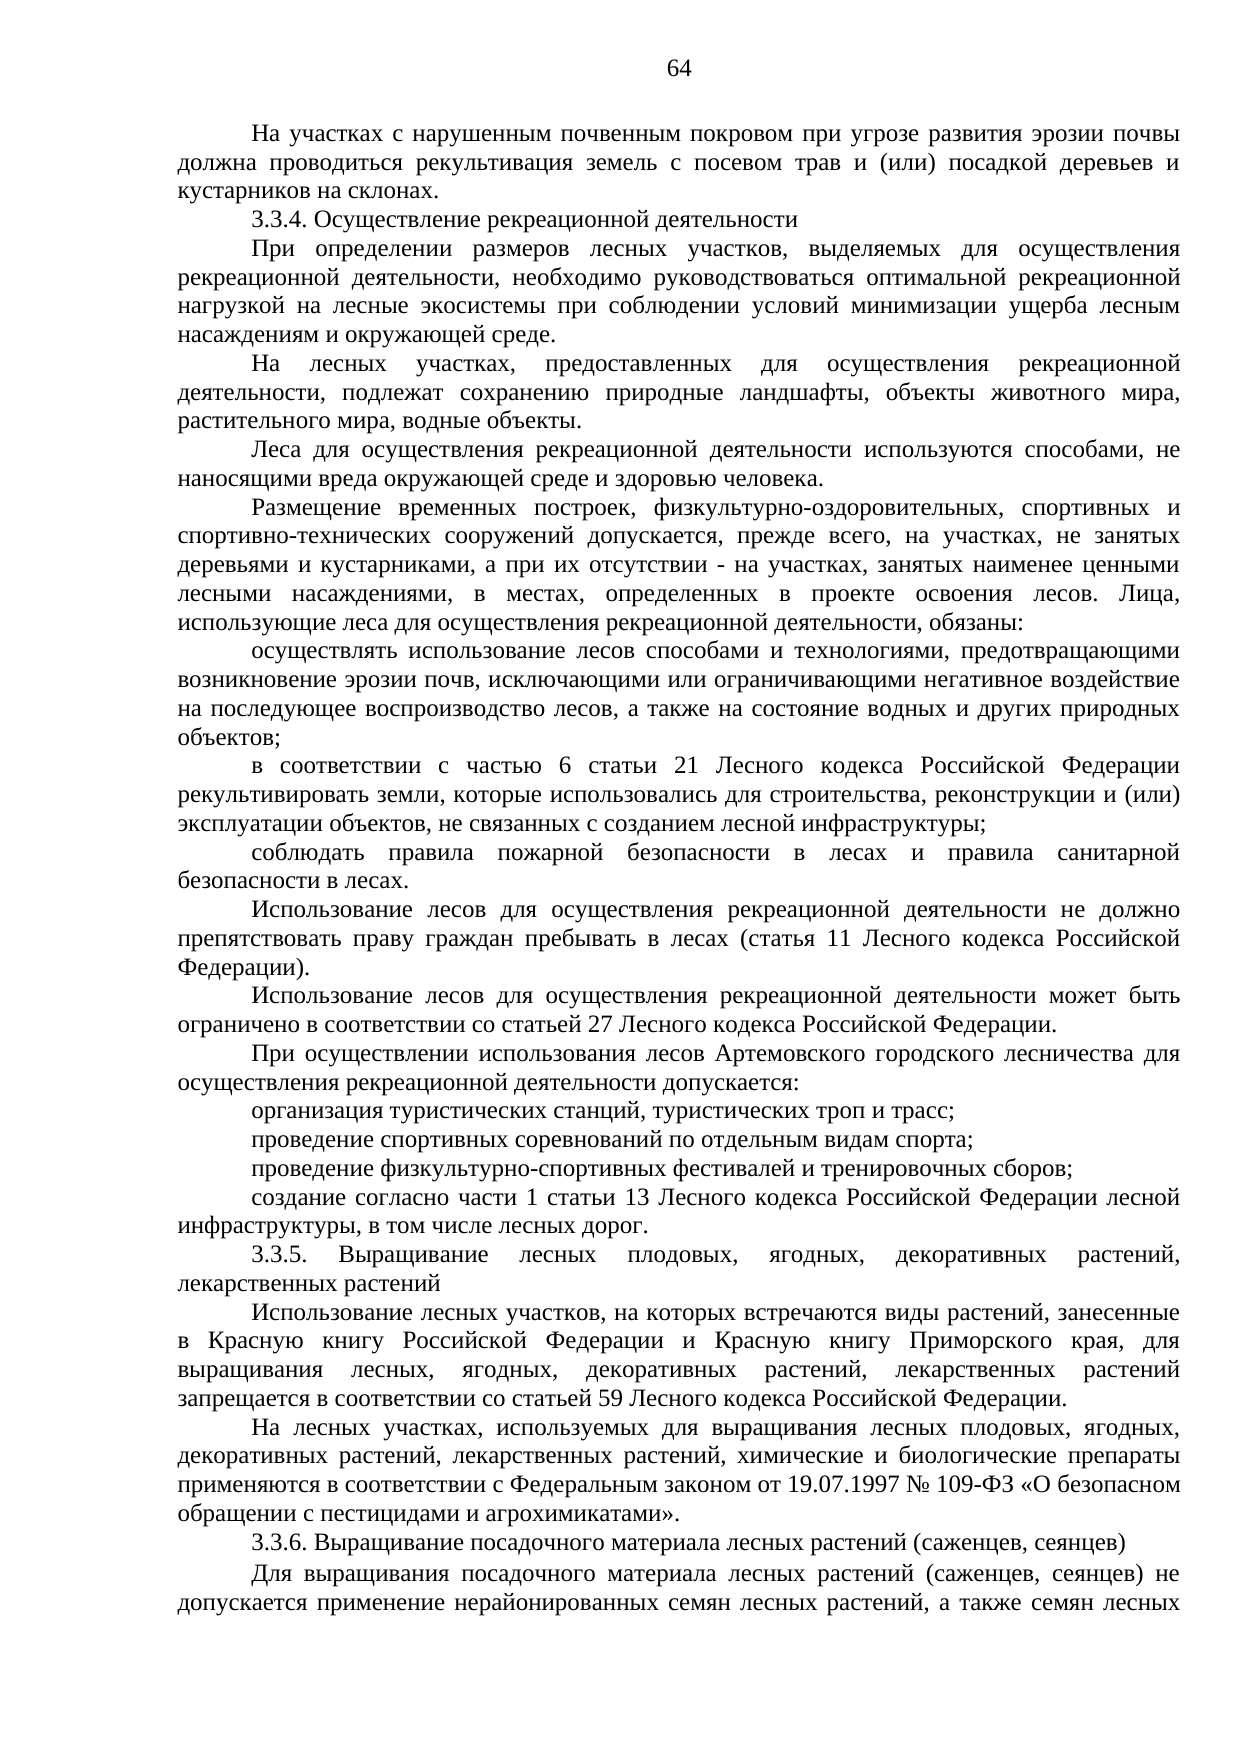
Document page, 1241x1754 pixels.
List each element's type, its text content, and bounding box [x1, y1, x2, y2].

text в соответствии с частью 6 статьи 21 Лесного кодекса Российской Федерации рекультивировать земли, которые использовались для строительства, реконструкции и (или) эксплуатации объектов, не связанных с созданием лесной инфраструктуры; [177, 751, 1181, 837]
text Размещение временных построек, физкультурно-оздоровительных, спортивных и спортивно-технических сооружений допускается, прежде всего, на участках, не занятых деревьями и кустарниками, а при их отсутствии - на участках, занятых наименее ценными лесными насаждениями, в местах, определенных в проекте освоения лесов. Лица, использующие леса для осуществления рекреационной деятельности, обязаны: [177, 492, 1181, 636]
text На участках с нарушенным почвенным покровом при угрозе развития эрозии почвы должна проводиться рекультивация земель с посевом трав и (или) посадкой деревьев и кустарников на склонах. [177, 118, 1181, 204]
text Использование лесов для осуществления рекреационной деятельности не должно препятствовать праву граждан пребывать в лесах (статья 11 Лесного кодекса Российской Федерации). [177, 894, 1181, 981]
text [177, 1558, 1181, 1615]
text проведение спортивных соревнований по отдельным видам спорта; [177, 1124, 1181, 1153]
text организация туристических станций, туристических троп и трасс; [177, 1096, 1181, 1124]
subtitle 3.3.5. Выращивание лесных плодовых, ягодных, декоративных растений, лекарственных растений [177, 1239, 1181, 1297]
text создание согласно части 1 статьи 13 Лесного кодекса Российской Федерации лесной инфраструктуры, в том числе лесных дорог. [177, 1182, 1181, 1239]
text проведение физкультурно-спортивных фестивалей и тренировочных сборов; [177, 1153, 1181, 1182]
subtitle 3.3.4. Осуществление рекреационной деятельности [177, 204, 1181, 233]
text соблюдать правила пожарной безопасности в лесах и правила санитарной безопасности в лесах. [177, 837, 1181, 894]
text При определении размеров лесных участков, выделяемых для осуществления рекреационной деятельности, необходимо руководствоваться оптимальной рекреационной нагрузкой на лесные экосистемы при соблюдении условий минимизации ущерба лесным насаждениям и окружающей среде. [177, 233, 1181, 348]
subtitle 3.3.6. Выращивание посадочного материала лесных растений (саженцев, сеянцев) [177, 1527, 1181, 1556]
text Леса для осуществления рекреационной деятельности используются способами, не наносящими вреда окружающей среде и здоровью человека. [177, 434, 1181, 492]
text На лесных участках, предоставленных для осуществления рекреационной деятельности, подлежат сохранению природные ландшафты, объекты животного мира, растительного мира, водные объекты. [177, 348, 1181, 434]
text Использование лесных участков, на которых встречаются виды растений, занесенные в Красную книгу Российской Федерации и Красную книгу Приморского края, для выращивания лесных, ягодных, декоративных растений, лекарственных растений запрещается в соответствии со статьей 59 Лесного кодекса Российской Федерации. [177, 1297, 1181, 1412]
text Использование лесов для осуществления рекреационной деятельности может быть ограничено в соответствии со статьей 27 Лесного кодекса Российской Федерации. [177, 981, 1181, 1038]
text На лесных участках, используемых для выращивания лесных плодовых, ягодных, декоративных растений, лекарственных растений, химические и биологические препараты применяются в соответствии с Федеральным законом от 19.07.1997 № 109-ФЗ «О безопасном обращении с пестицидами и агрохимикатами». [177, 1412, 1181, 1527]
text При осуществлении использования лесов Артемовского городского лесничества для осуществления рекреационной деятельности допускается: [177, 1038, 1181, 1096]
text осуществлять использование лесов способами и технологиями, предотвращающими возникновение эрозии почв, исключающими или ограничивающими негативное воздействие на последующее воспроизводство лесов, а также на состояние водных и других природных объектов; [177, 636, 1181, 751]
